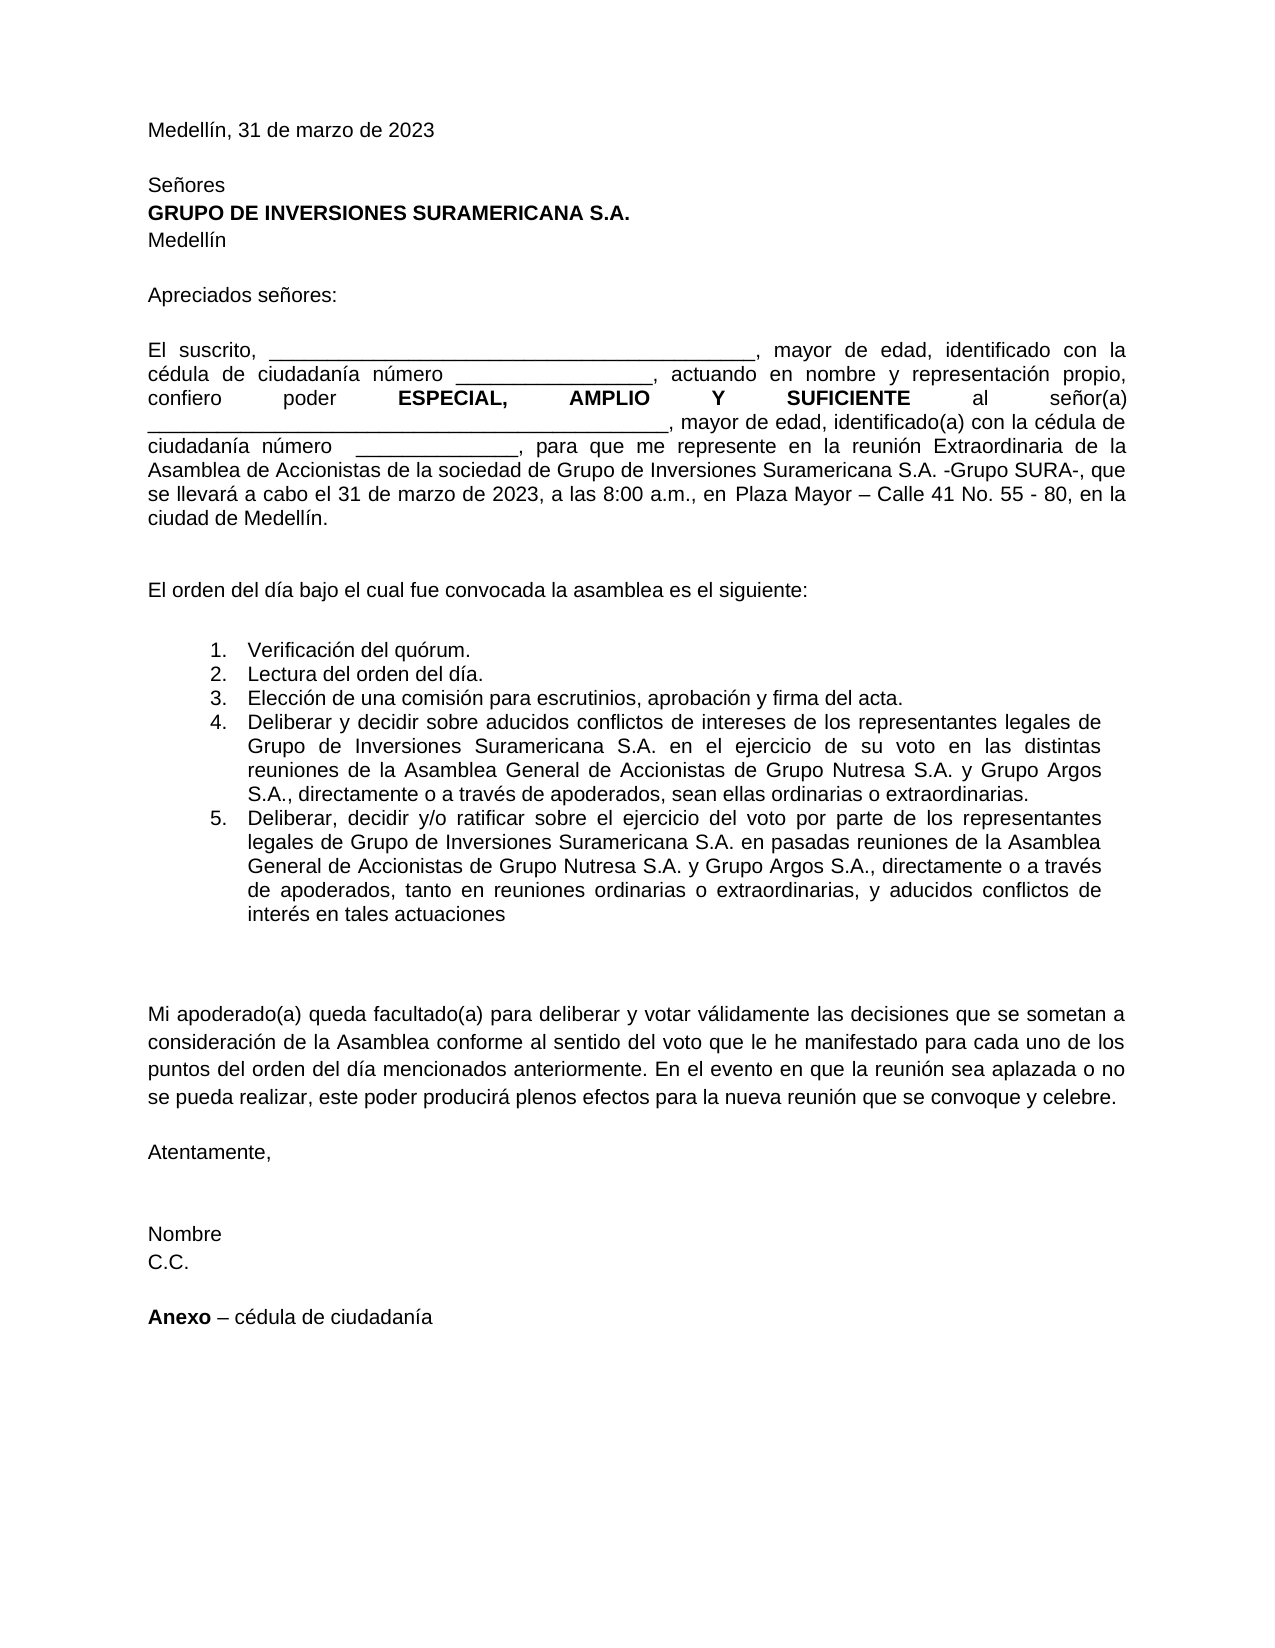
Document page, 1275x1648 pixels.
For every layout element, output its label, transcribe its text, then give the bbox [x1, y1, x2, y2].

text Anexo – cédula de ciudadanía [148, 1305, 1127, 1329]
text Apreciados señores: [148, 283, 1127, 307]
text El orden del día bajo el cual fue convocada la asamblea es el siguiente: [148, 578, 1127, 602]
subtitle GRUPO DE INVERSIONES SURAMERICANA S.A. [148, 201, 1127, 224]
text C.C. [148, 1250, 1127, 1274]
text Medellín, 31 de marzo de 2023 [148, 118, 1127, 142]
text Atentamente, [148, 1140, 1127, 1164]
table_header [148, 626, 1128, 975]
subtitle Medellín [148, 228, 1127, 252]
text Mi apoderado(a) queda facultado(a) para deliberar y votar válidamente las decisiones que se sometan a consideración de la Asamblea conforme al sentido del voto que le he manifestado para cada uno de los puntos del orden del día mencionados anteriormente. En el evento en que la reunión sea aplazada o no se pueda realizar, este poder producirá plenos efectos para la nueva reunión que se convoque y celebre. [148, 1002, 1127, 1109]
subtitle Nombre [148, 1222, 1127, 1246]
text Señores [148, 173, 1127, 197]
text El suscrito, __________________________________________, mayor de edad, identificado con la cédula de ciudadanía número _________________, actuando en nombre y representación propio, confiero poder ESPECIAL, AMPLIO Y SUFICIENTE al señor(a) _____________________________________________, mayor de edad, identificado(a) con la cédula de ciudadanía número ______________, para que me represente en la reunión Extraordinaria de la Asamblea de Accionistas de la sociedad de Grupo de Inversiones Suramericana S.A. -Grupo SURA-, que se llevará a cabo el 31 de marzo de 2023, a las 8:00 a.m., en Plaza Mayor – Calle 41 No. 55 - 80, en la ciudad de Medellín. [148, 338, 1127, 530]
